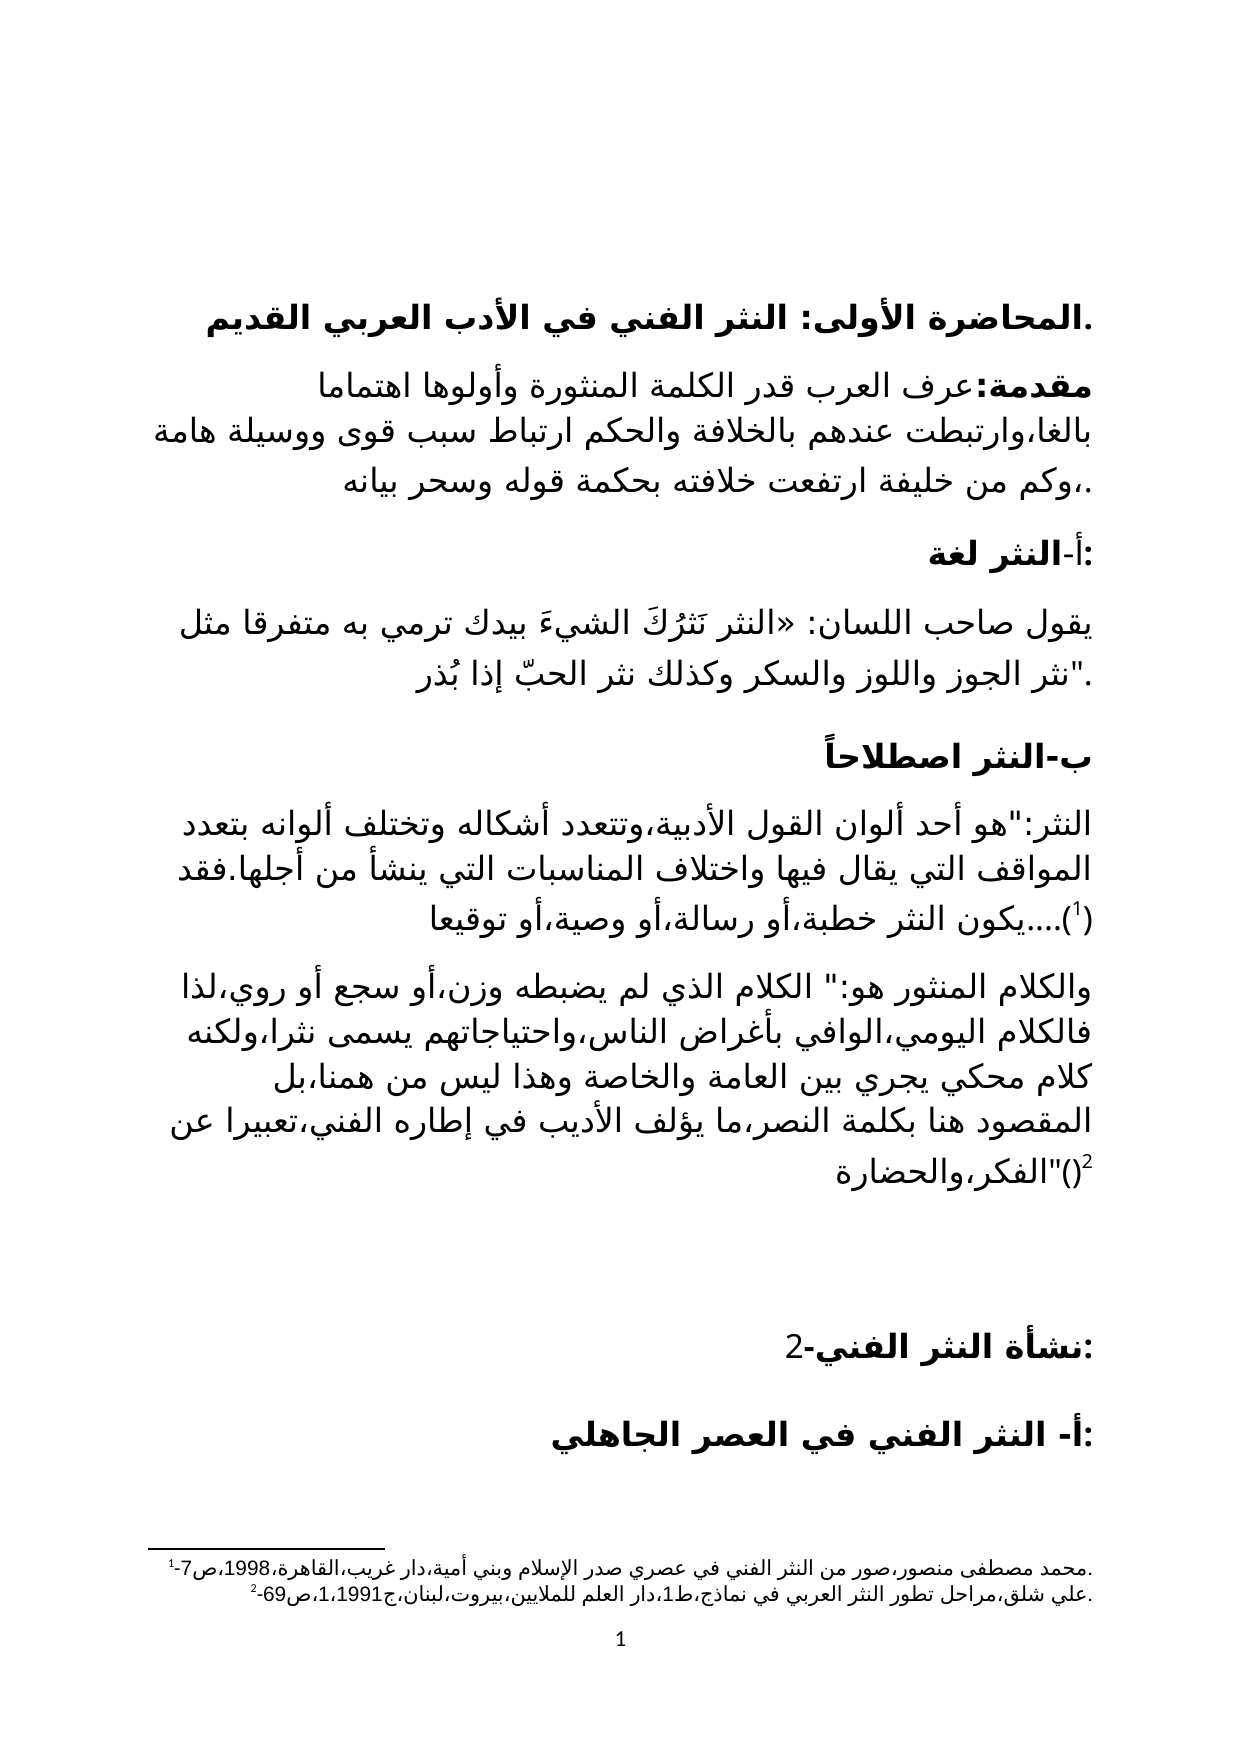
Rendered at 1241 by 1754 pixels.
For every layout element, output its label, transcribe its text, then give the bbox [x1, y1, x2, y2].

text المحاضرة الأولى: النثر الفني في الأدب العربي القديم. [148, 294, 1093, 339]
text مقدمة:عرف العرب قدر الكلمة المنثورة وأولوها اهتماما بالغا،وارتبطت عندهم بالخلافة والحكم ارتباط سبب قوى ووسيلة هامة ،وكم من خليفة ارتفعت خلافته بحكمة قوله وسحر بيانه. [148, 367, 1093, 502]
text أ-النثر لغة: [148, 530, 1093, 575]
text النثر:"هو أحد ألوان القول الأدبية،وتتعدد أشكاله وتختلف ألوانه بتعدد المواقف التي يقال فيها واختلاف المناسبات التي ينشأ من أجلها.فقد يكون النثر خطبة،أو رسالة،أو وصية،أو توقيعا....() [148, 805, 1093, 940]
text أ- النثر الفني في العصر الجاهلي: [148, 1411, 1093, 1457]
text والكلام المنثور هو:" الكلام الذي لم يضبطه وزن،أو سجع أو روي،لذا فالكلام اليومي،الوافي بأغراض الناس،واحتياجاتهم يسمى نثرا،ولكنه كلام محكي يجري بين العامة والخاصة وهذا ليس من همنا،بل المقصود هنا بكلمة النصر،ما يؤلف الأديب في إطاره الفني،تعبيرا عن الفكر،والحضارة"() [148, 968, 1093, 1193]
text ب-النثر اصطلاحاً [148, 737, 1093, 776]
text 2-نشأة النثر الفني: [148, 1323, 1093, 1369]
text يقول صاحب اللسان: «النثر نَثرُكَ الشيءَ بيدك ترمي به متفرقا مثل نثر الجوز واللوز والسکر وکذلك نثر الحبّ إذا بُذر". [148, 604, 1093, 695]
